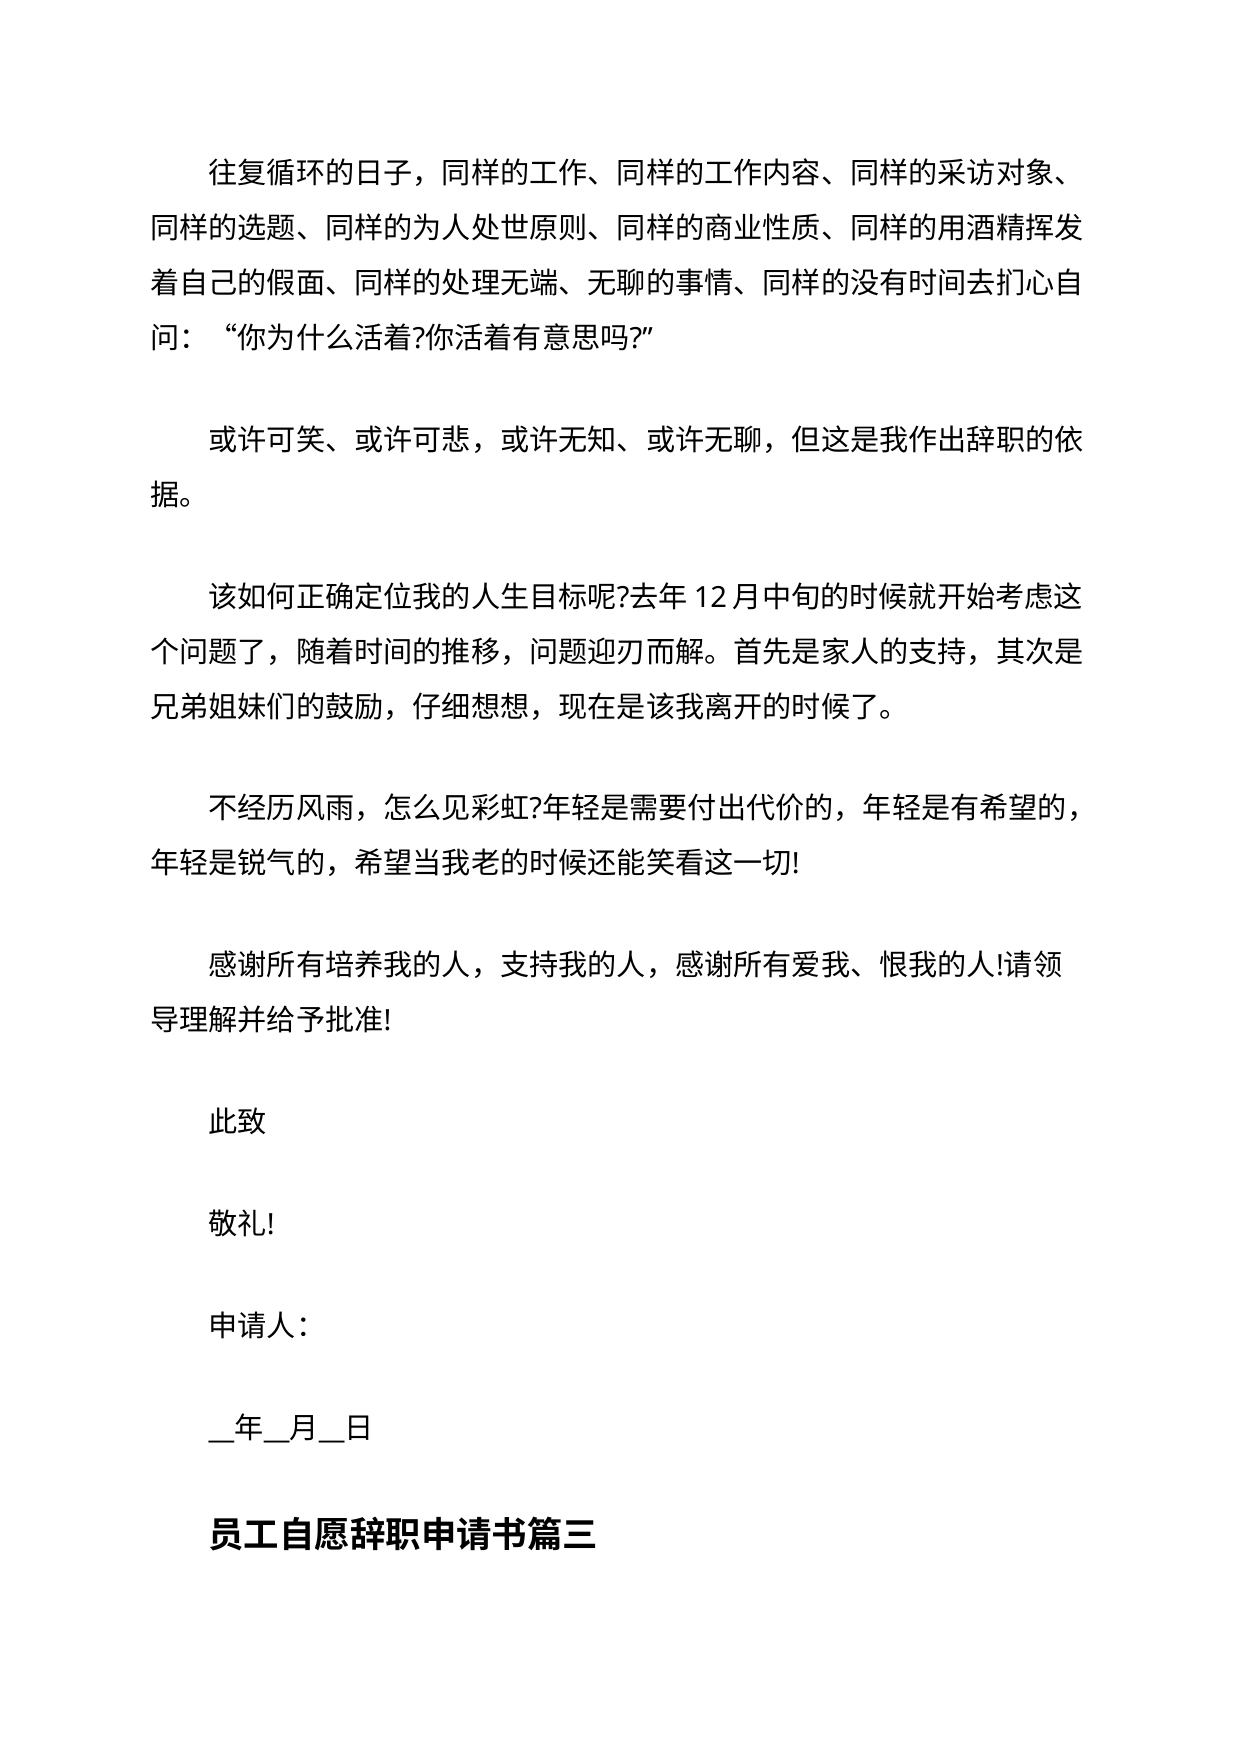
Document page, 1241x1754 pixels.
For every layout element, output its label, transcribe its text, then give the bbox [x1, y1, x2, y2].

text 员工自愿辞职申请书篇三 [150, 1506, 1090, 1558]
text 或许可笑、或许可悲，或许无知、或许无聊，但这是我作出辞职的依据。 [150, 417, 1090, 514]
text 敬礼! [150, 1201, 1090, 1243]
text 往复循环的日子，同样的工作、同样的工作内容、同样的采访对象、同样的选题、同样的为人处世原则、同样的商业性质、同样的用酒精挥发着自己的假面、同样的处理无端、无聊的事情、同样的没有时间去扪心自问：“你为什么活着?你活着有意思吗?” [150, 150, 1090, 357]
text 感谢所有培养我的人，支持我的人，感谢所有爱我、恨我的人!请领导理解并给予批准! [150, 942, 1090, 1039]
text 此致 [150, 1099, 1090, 1141]
text 不经历风雨，怎么见彩虹?年轻是需要付出代价的，年轻是有希望的，年轻是锐气的，希望当我老的时候还能笑看这一切! [150, 785, 1090, 882]
text 申请人： [150, 1303, 1090, 1345]
text 该如何正确定位我的人生目标呢?去年12月中旬的时候就开始考虑这个问题了，随着时间的推移，问题迎刃而解。首先是家人的支持，其次是兄弟姐妹们的鼓励，仔细想想，现在是该我离开的时候了。 [150, 573, 1090, 726]
text __年__月__日 [150, 1404, 1090, 1447]
